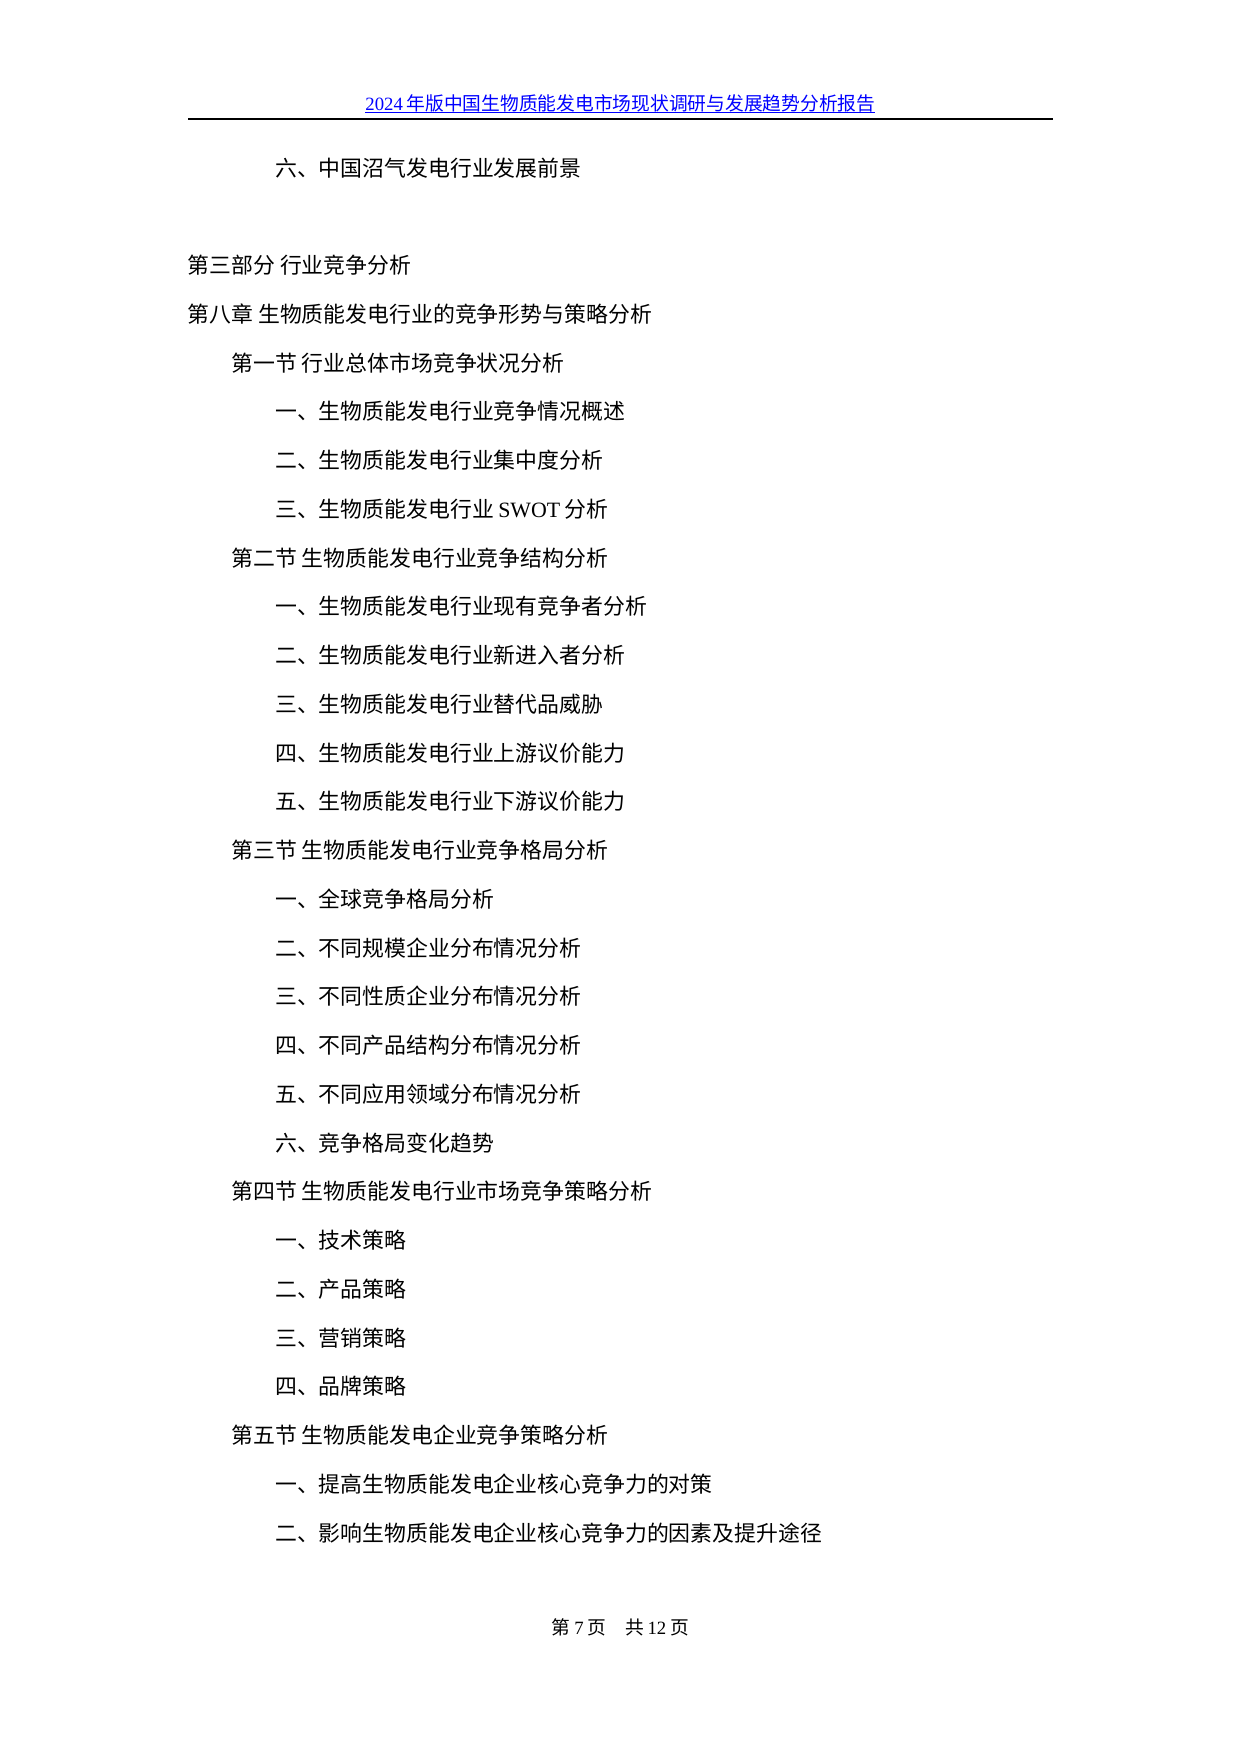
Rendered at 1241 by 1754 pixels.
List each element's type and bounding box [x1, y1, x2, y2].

text [187, 150, 1053, 1548]
